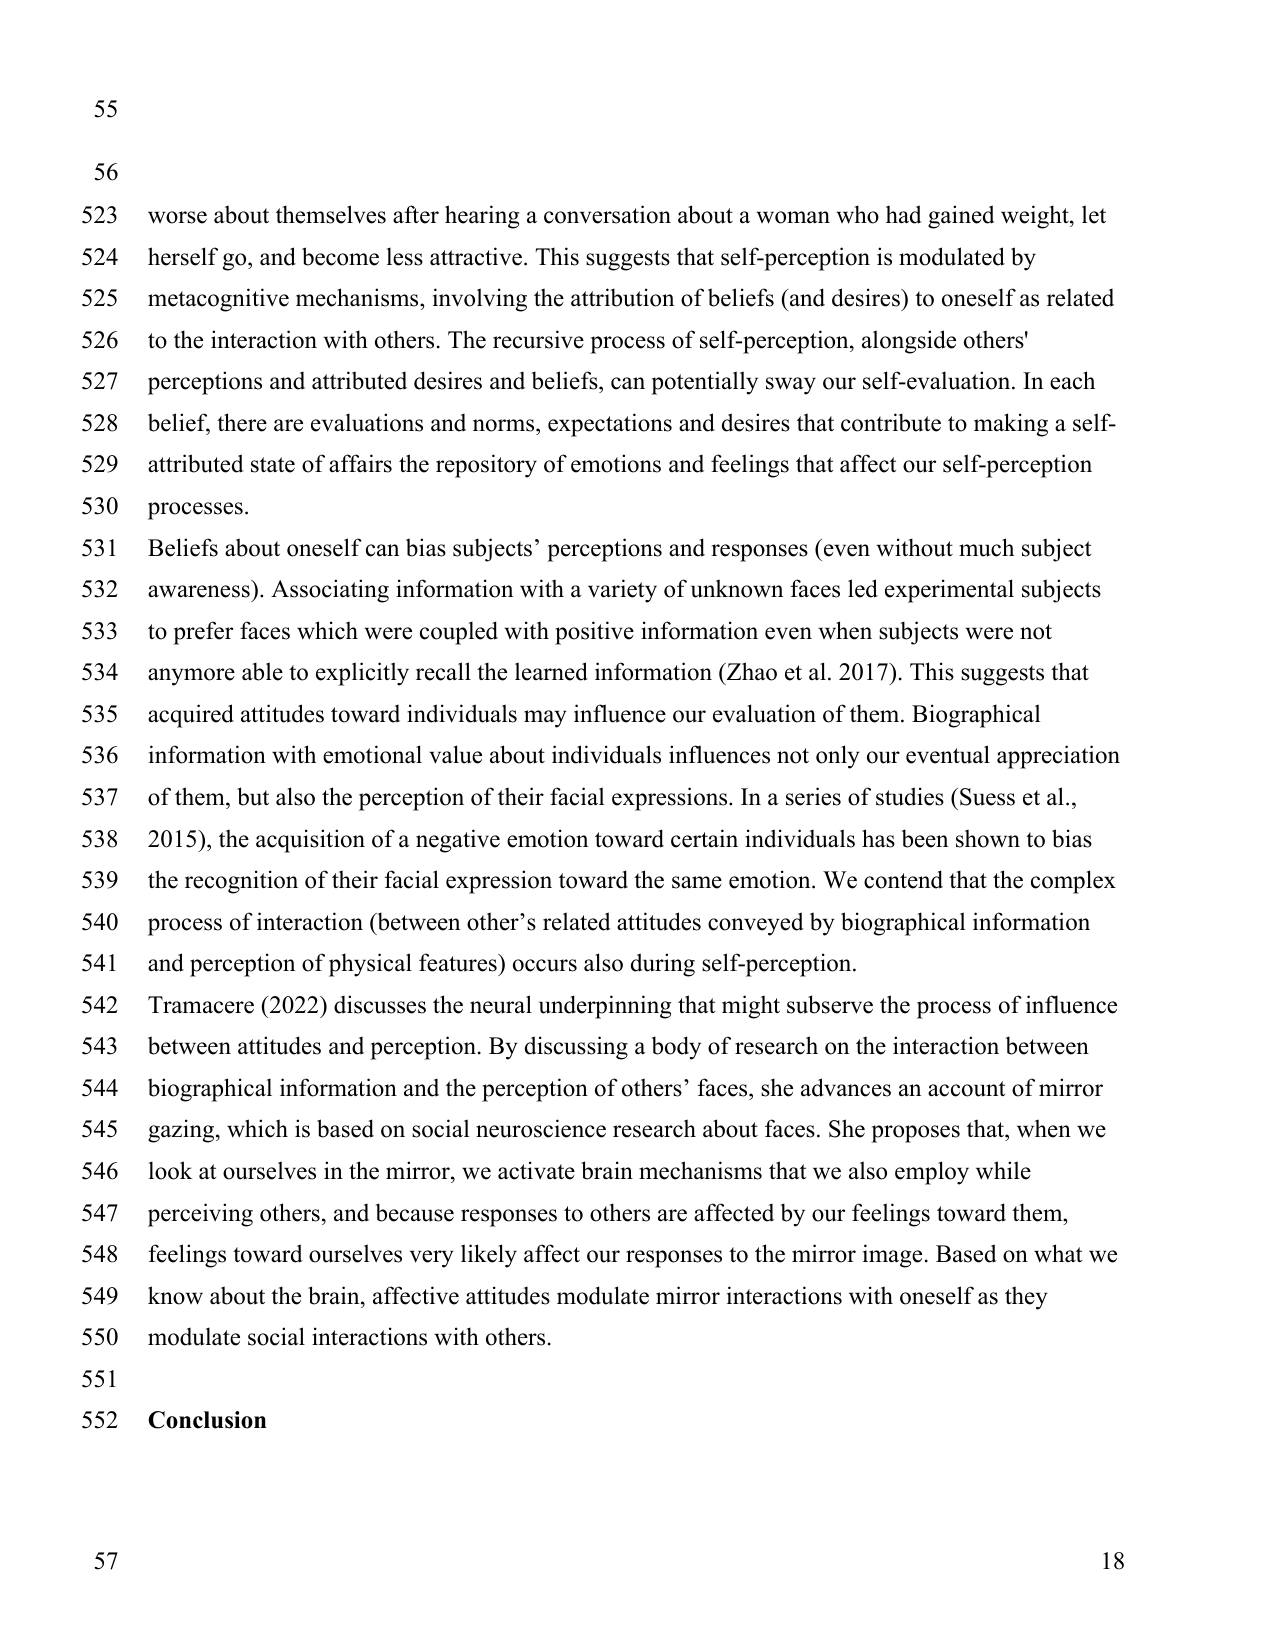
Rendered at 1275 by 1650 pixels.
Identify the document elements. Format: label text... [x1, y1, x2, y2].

text Conclusion [148, 1407, 1125, 1434]
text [148, 201, 1125, 520]
text Tramacere (2022) discusses the neural underpinning that might subserve the process of influence between attitudes and perception. By discussing a body of research on the interaction between biographical information and the perception of others’ faces, she advances an account of mirror gazing, which is based on social neuroscience research about faces. She proposes that, when we look at ourselves in the mirror, we activate brain mechanisms that we also employ while perceiving others, and because responses to others are affected by our feelings toward them, feelings toward ourselves very likely affect our responses to the mirror image. Based on what we know about the brain, affective attitudes modulate mirror interactions with oneself as they modulate social interactions with others. [148, 991, 1125, 1351]
text Beliefs about oneself can bias subjects’ perceptions and responses (even without much subject awareness). Associating information with a variety of unknown faces led experimental subjects to prefer faces which were coupled with positive information even when subjects were not anymore able to explicitly recall the learned information (Zhao et al. 2017). This suggests that acquired attitudes toward individuals may influence our evaluation of them. Biographical information with emotional value about individuals influences not only our eventual appreciation of them, but also the perception of their facial expressions. In a series of studies (Suess et al., 2015), the acquisition of a negative emotion toward certain individuals has been shown to bias the recognition of their facial expression toward the same emotion. We contend that the complex process of interaction (between other’s related attitudes conveyed by biographical information and perception of physical features) occurs also during self-perception. [148, 534, 1125, 977]
